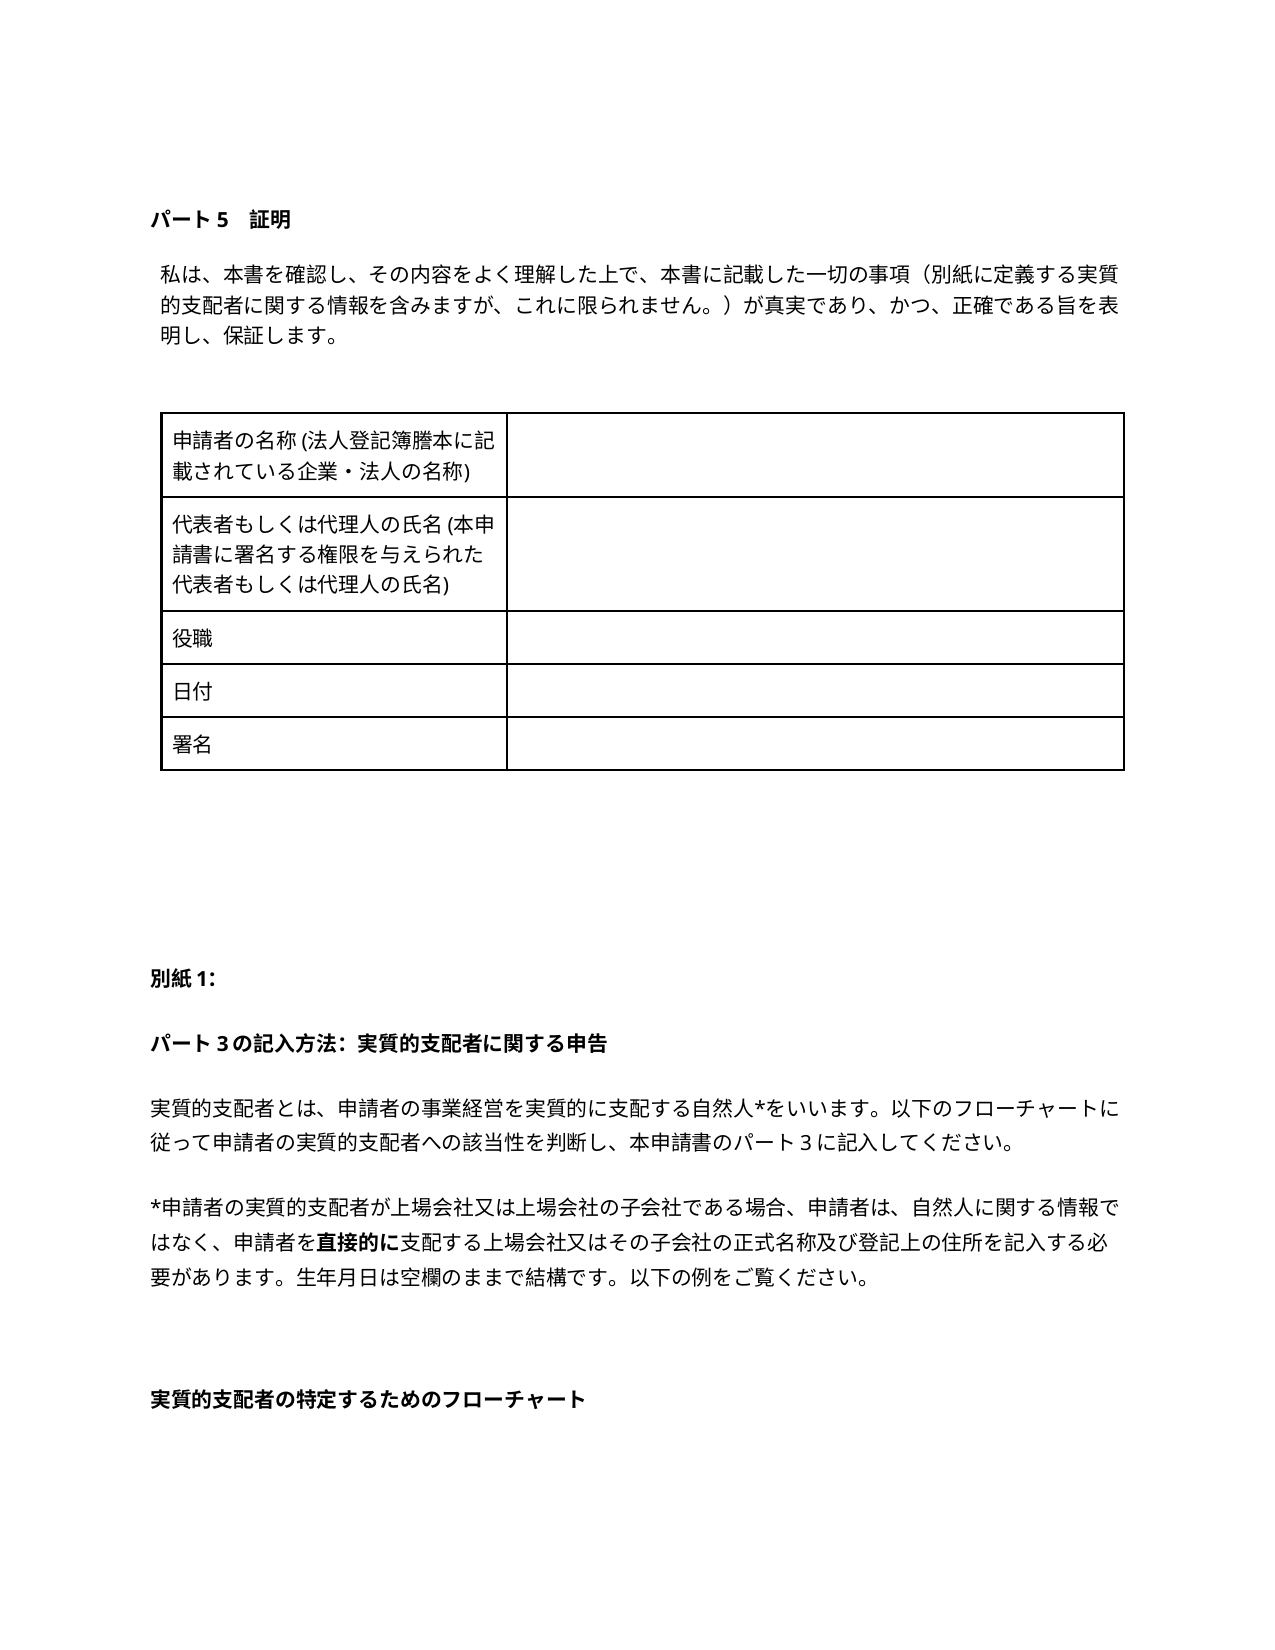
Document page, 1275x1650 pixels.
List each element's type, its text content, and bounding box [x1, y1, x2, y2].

table_cell [508, 612, 1123, 663]
text パート5 証明 [150, 203, 1121, 234]
table_cell 署名 [163, 718, 506, 769]
table_cell 役職 [163, 612, 506, 663]
table_cell [508, 498, 1123, 609]
table_header [508, 414, 1123, 496]
text 実質的支配者とは、申請者の事業経営を実質的に支配する自然人*をいいます。以下のフローチャートに従って申請者の実質的支配者への該当性を判断し、本申請書のパート3に記入してください。 [150, 1092, 1125, 1157]
text 実質的支配者の特定するためのフローチャート [150, 1383, 1125, 1414]
table_cell 代表者もしくは代理人の氏名 (本申請書に署名する権限を与えられた代表者もしくは代理人の氏名) [163, 498, 506, 609]
text *申請者の実質的支配者が上場会社又は上場会社の子会社である場合、申請者は、自然人に関する情報ではなく、申請者を直接的に支配する上場会社又はその子会社の正式名称及び登記上の住所を記入する必要があります。生年月日は空欄のままで結構です。以下の例をご覧ください。 [150, 1192, 1125, 1291]
text 私は、本書を確認し、その内容をよく理解した上で、本書に記載した一切の事項（別紙に定義する実質的支配者に関する情報を含みますが、これに限られません。）が真実であり、かつ、正確である旨を表明し、保証します。 [160, 259, 1121, 349]
table_header 申請者の名称 (法人登記簿謄本に記載されている企業・法人の名称) [163, 414, 506, 496]
table_cell [508, 665, 1123, 716]
table_cell 日付 [163, 665, 506, 716]
text 別紙1： [150, 962, 1125, 992]
table_cell [508, 718, 1123, 769]
text パート3の記入方法：実質的支配者に関する申告 [150, 1027, 1125, 1057]
